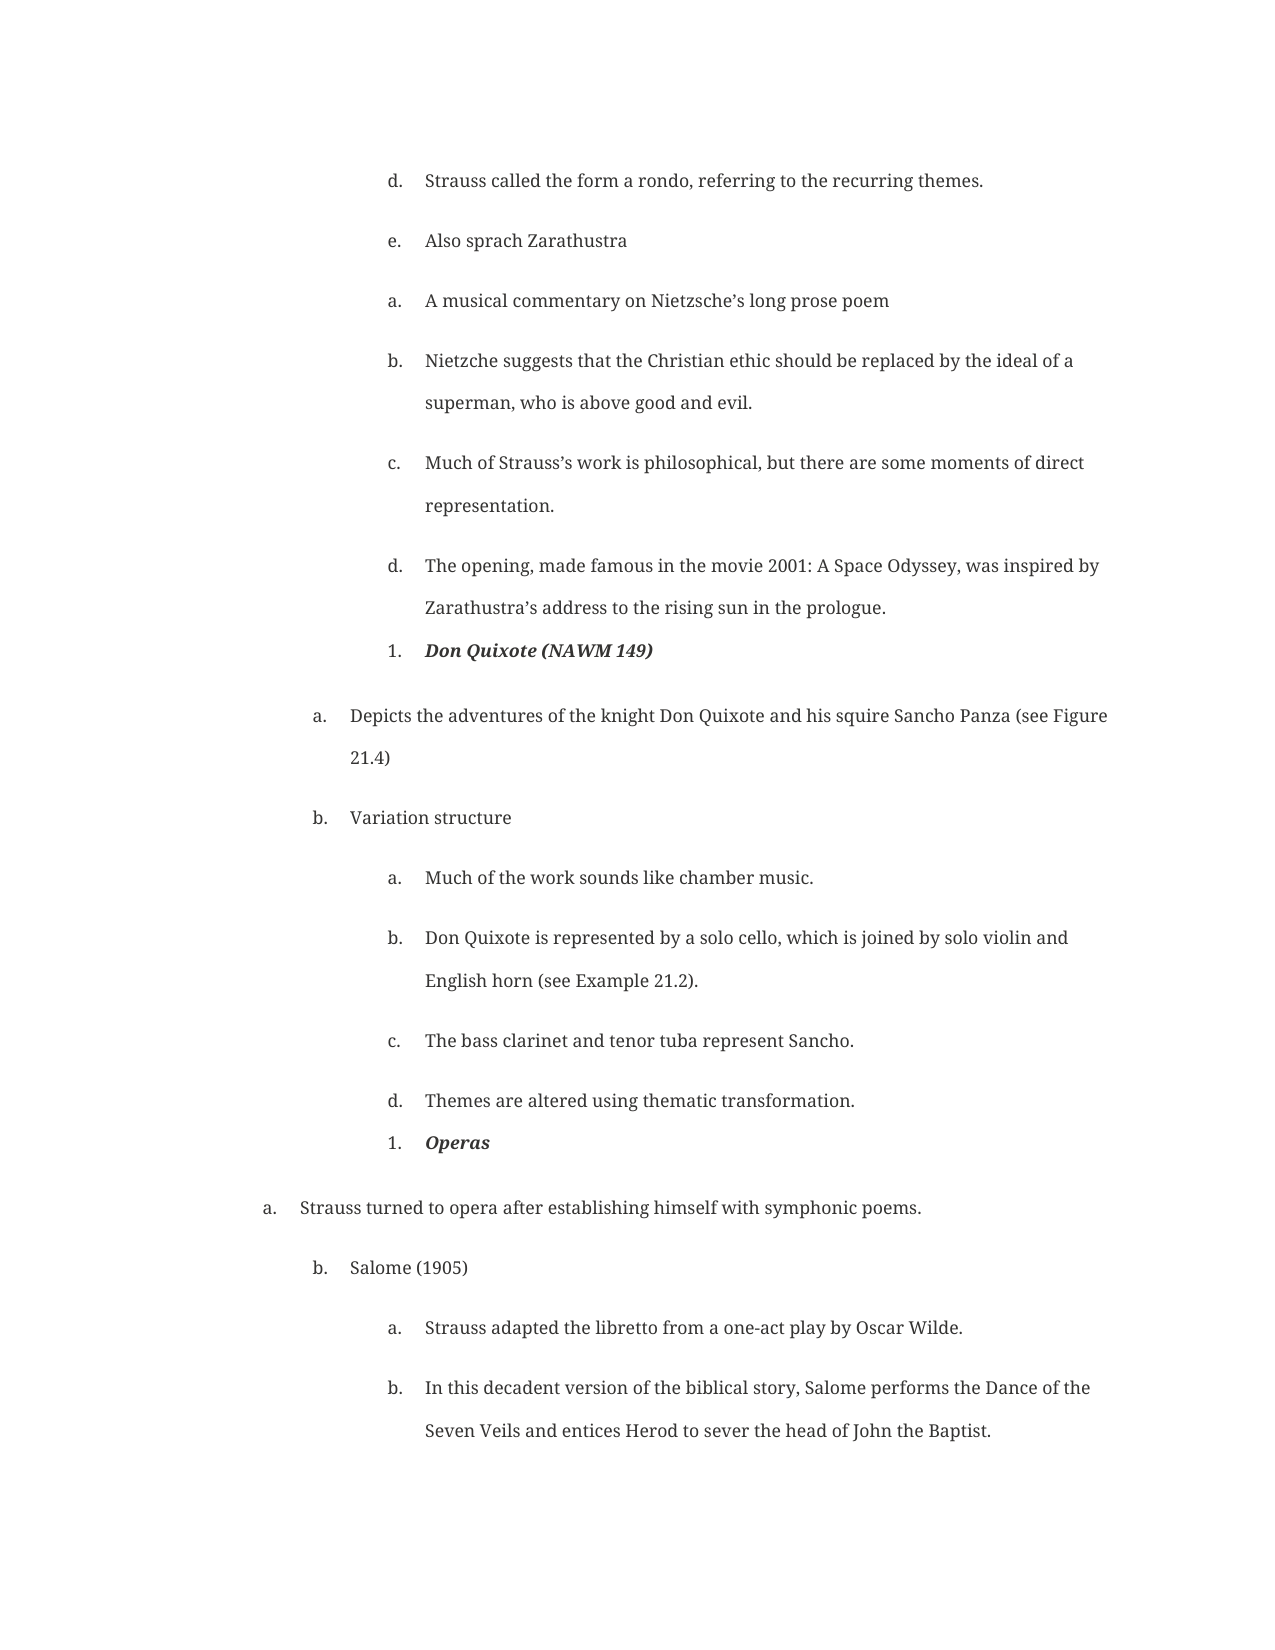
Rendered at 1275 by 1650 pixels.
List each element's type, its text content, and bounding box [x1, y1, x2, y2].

list Much of the work sounds like chamber music. [387, 847, 1125, 890]
list Themes are altered using thematic transformation. [387, 1070, 1125, 1112]
list Strauss called the form a rondo, referring to the recurring themes. [387, 150, 1125, 192]
list Salome (1905) [312, 1237, 1125, 1280]
list Variation structure [312, 787, 1125, 830]
list Operas [387, 1112, 1125, 1155]
list Strauss adapted the libretto from a one-act play by Oscar Wilde. [387, 1297, 1125, 1340]
list Much of Strauss’s work is philosophical, but there are some moments of direct representation. [387, 432, 1125, 517]
list In this decadent version of the biblical story, Salome performs the Dance of the Seven Veils and entices Herod to sever the head of John the Baptist. [387, 1357, 1125, 1442]
list Also sprach Zarathustra [387, 210, 1125, 252]
list Depicts the adventures of the knight Don Quixote and his squire Sancho Panza (see Figure 21.4) [312, 685, 1125, 770]
list Nietzche suggests that the Christian ethic should be replaced by the ideal of a superman, who is above good and evil. [387, 330, 1125, 415]
list The opening, made famous in the movie 2001: A Space Odyssey, was inspired by Zarathustra’s address to the rising sun in the prologue. [387, 535, 1125, 620]
list Don Quixote is represented by a solo cello, which is joined by solo violin and English horn (see Example 21.2). [387, 907, 1125, 992]
list The bass clarinet and tenor tuba represent Sancho. [387, 1010, 1125, 1052]
list Don Quixote (NAWM 149) [387, 620, 1125, 662]
list Strauss turned to opera after establishing himself with symphonic poems. [262, 1177, 1125, 1220]
list A musical commentary on Nietzsche’s long prose poem [387, 270, 1125, 312]
